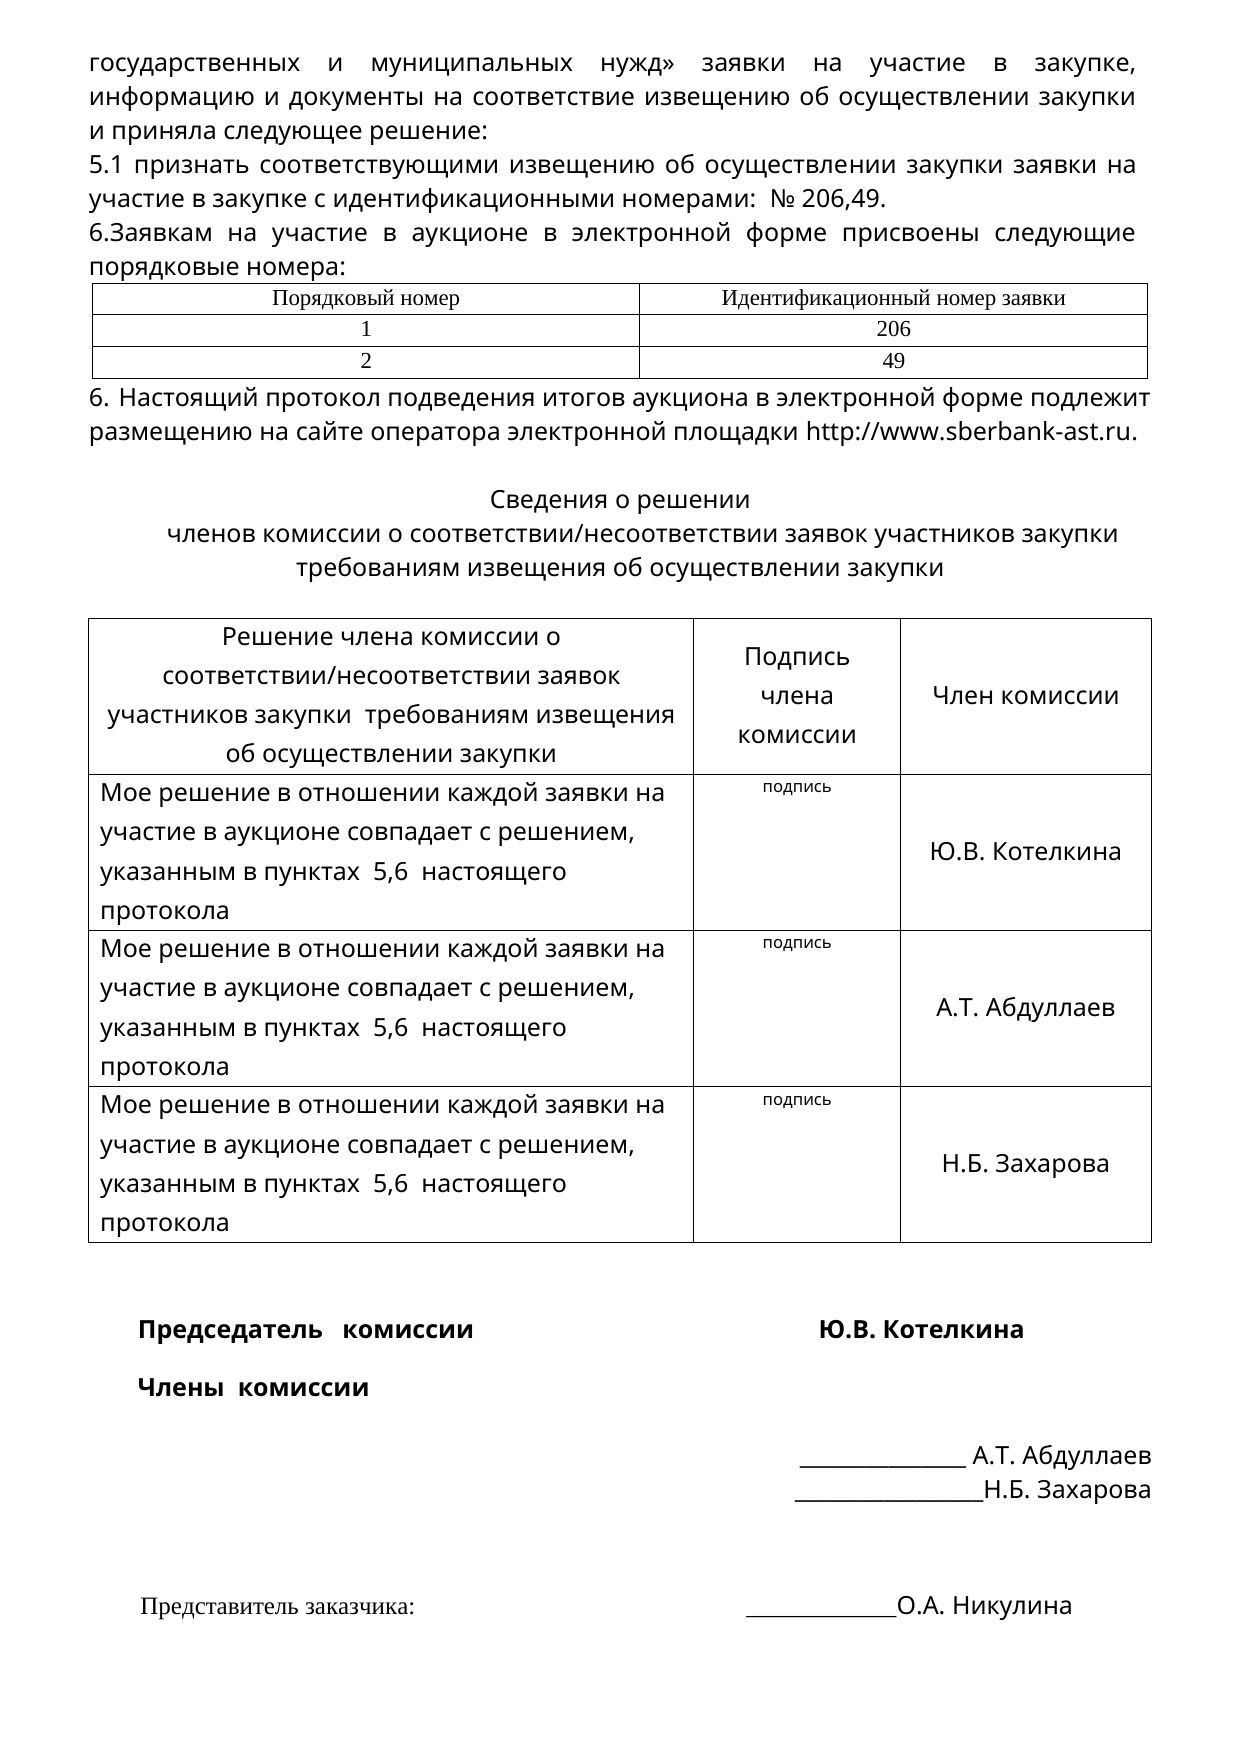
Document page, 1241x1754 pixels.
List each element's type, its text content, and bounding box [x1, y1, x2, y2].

text Представитель заказчика: ____________О.А. Никулина [89, 1588, 1152, 1622]
table_header Член комиссии [901, 619, 1151, 774]
list Настоящий протокол подведения итогов аукциона в электронной форме подлежит размещению на сайте оператора электронной площадки http://www.sberbank-ast.ru. [89, 379, 1152, 447]
table_cell Мое решение в отношении каждой заявки на участие в аукционе совпадает с решением, указанным в пунктах 5,6 настоящего протокола [89, 775, 693, 930]
table_cell подпись [694, 775, 900, 930]
table_header Идентификационный номер заявки [640, 284, 1147, 314]
table_cell А.Т. Абдуллаев [901, 931, 1151, 1086]
table_cell 2 [93, 347, 639, 378]
table_cell Н.Б. Захарова [901, 1087, 1151, 1242]
table_cell подпись [694, 1087, 900, 1242]
text 6.Заявкам на участие в аукционе в электронной форме присвоены следующие порядковые номера: [89, 215, 1137, 283]
text 5.1 признать соответствующими извещению об осуществлении закупки заявки на участие в закупке с идентификационными номерами: № 206,49. [89, 147, 1137, 215]
table_cell подпись [694, 931, 900, 1086]
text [89, 44, 1137, 147]
text членов комиссии о соответствии/несоответствии заявок участников закупки требованиям извещения об осуществлении закупки [89, 515, 1152, 583]
text _______________ А.Т. Абдуллаев [89, 1438, 1152, 1472]
text Председатель комиссии Ю.В. Котелкина [118, 1311, 1152, 1345]
text Члены комиссии [118, 1369, 1152, 1403]
text Сведения о решении [89, 481, 1152, 515]
table_cell Ю.В. Котелкина [901, 775, 1151, 930]
table_cell 1 [93, 315, 639, 346]
table_header Порядковый номер [93, 284, 639, 314]
table_cell 206 [640, 315, 1147, 346]
text _________________Н.Б. Захарова [89, 1472, 1152, 1506]
table_cell 49 [640, 347, 1147, 378]
table_cell Мое решение в отношении каждой заявки на участие в аукционе совпадает с решением, указанным в пунктах 5,6 настоящего протокола [89, 1087, 693, 1242]
table_cell Мое решение в отношении каждой заявки на участие в аукционе совпадает с решением, указанным в пунктах 5,6 настоящего протокола [89, 931, 693, 1086]
table_header Решение члена комиссии о соответствии/несоответствии заявок участников закупки требованиям извещения об осуществлении закупки [89, 619, 693, 774]
table_header Подпись члена комиссии [694, 619, 900, 774]
